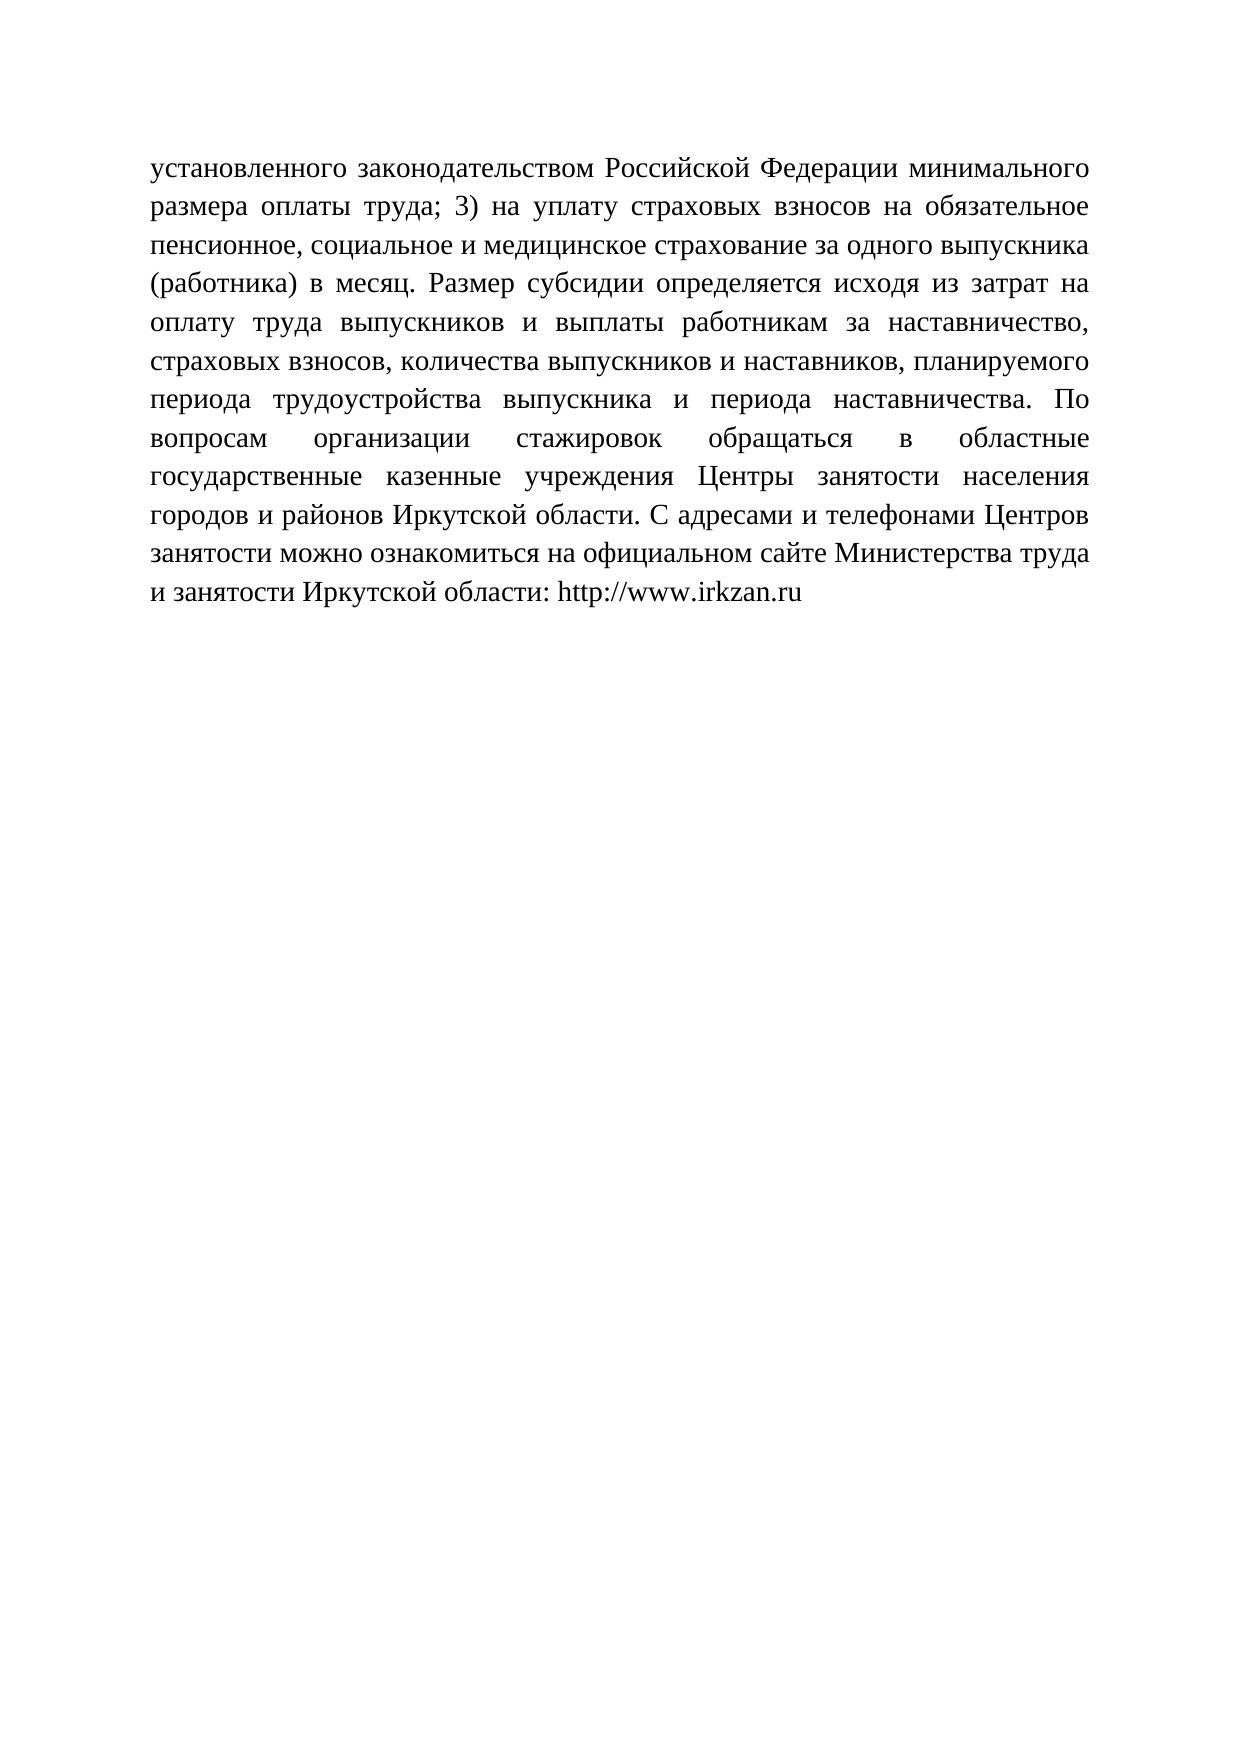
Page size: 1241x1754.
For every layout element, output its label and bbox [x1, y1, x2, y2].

text [150, 150, 1090, 607]
